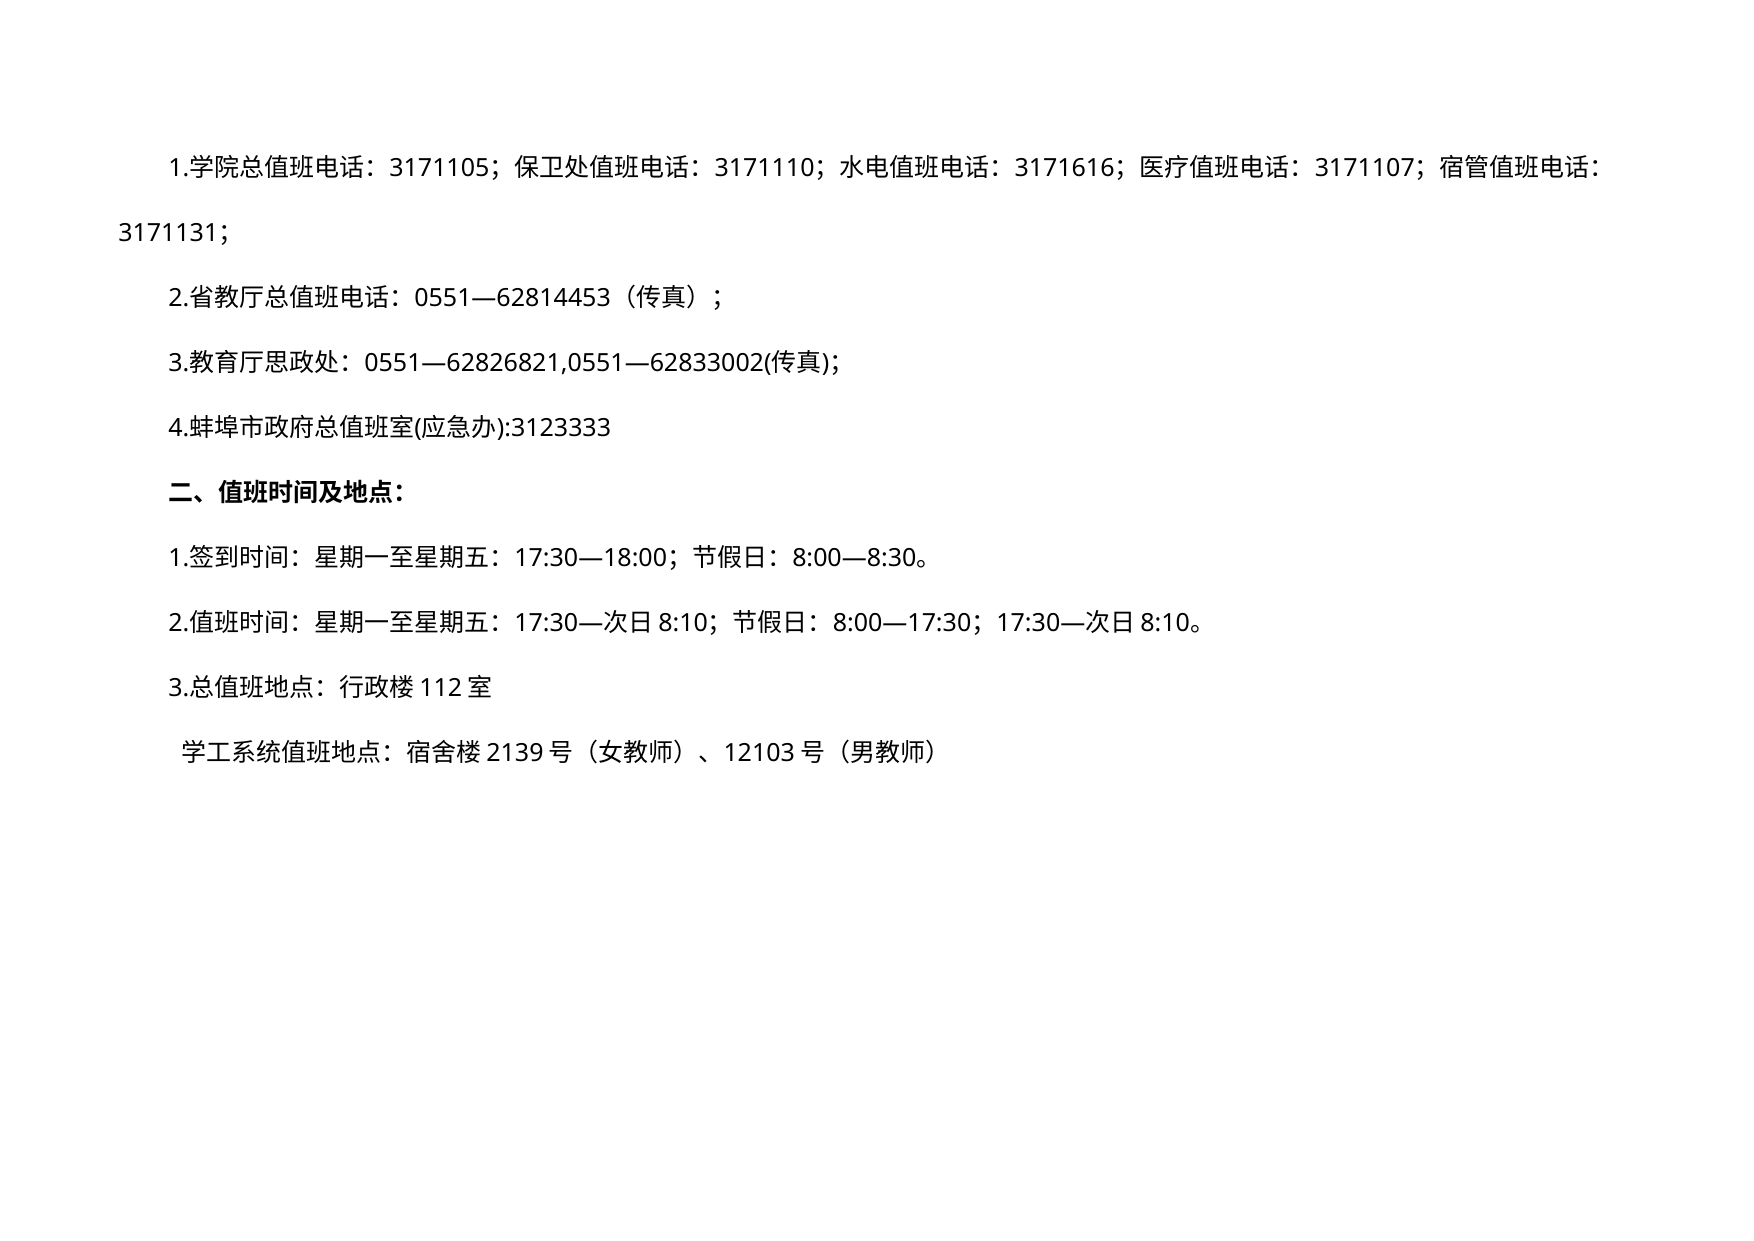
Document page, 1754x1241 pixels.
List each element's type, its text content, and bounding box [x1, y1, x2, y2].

text 3.总值班地点：行政楼112室 [118, 653, 1636, 718]
text 学工系统值班地点：宿舍楼2139号（女教师）、12103号（男教师） [118, 718, 1636, 783]
text 2.省教厅总值班电话：0551—62814453（传真）； [118, 263, 1636, 328]
text 4.蚌埠市政府总值班室(应急办):3123333 [118, 393, 1636, 458]
text 1.签到时间：星期一至星期五：17:30—18:00；节假日：8:00—8:30。 [118, 523, 1636, 588]
text 1.学院总值班电话：3171105；保卫处值班电话：3171110；水电值班电话：3171616；医疗值班电话：3171107；宿管值班电话：3171131； [118, 133, 1636, 263]
text 3.教育厅思政处：0551—62826821,0551—62833002(传真)； [118, 328, 1636, 393]
text 二、值班时间及地点： [118, 458, 1636, 523]
text 2.值班时间：星期一至星期五：17:30—次日8:10；节假日：8:00—17:30；17:30—次日8:10。 [118, 588, 1636, 653]
